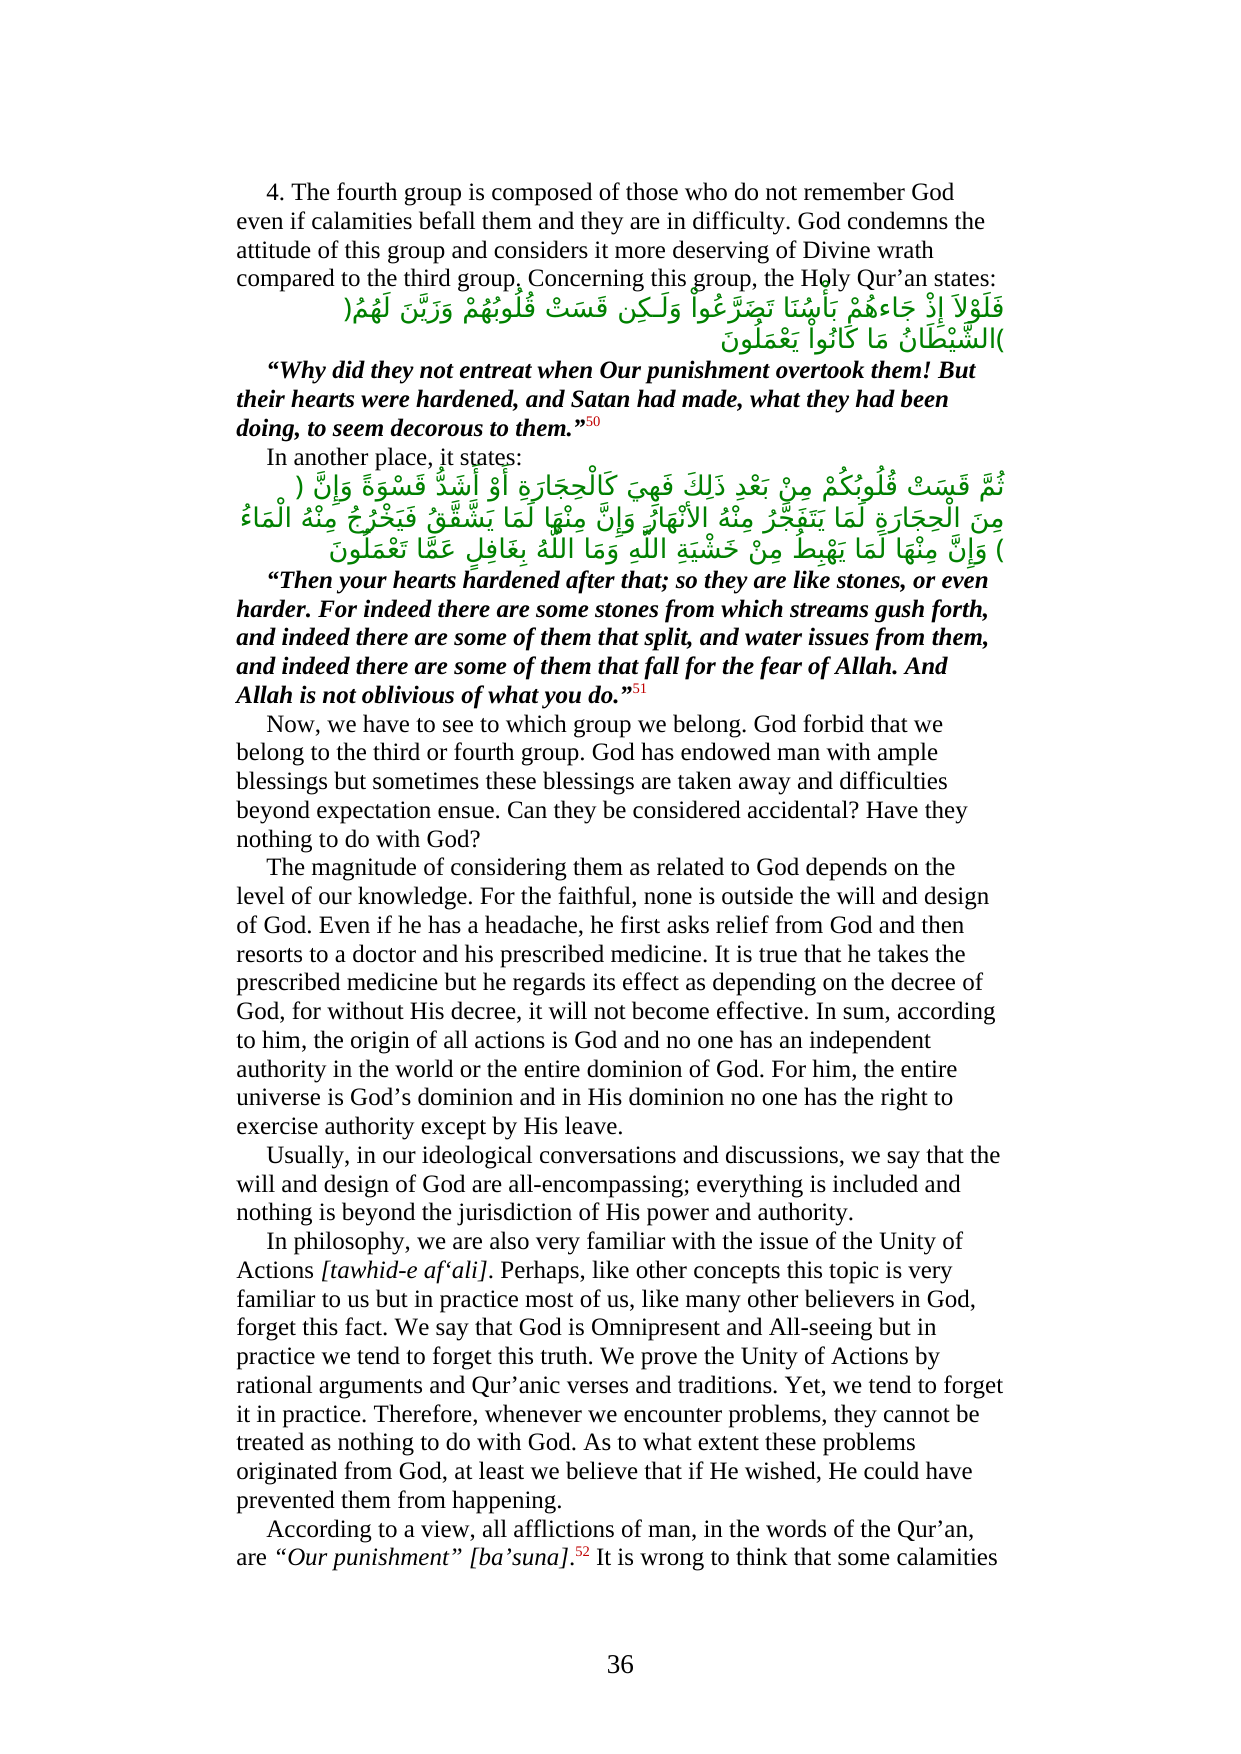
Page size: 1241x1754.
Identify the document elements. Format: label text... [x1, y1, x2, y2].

text “Why did they not entreat when Our punishment overtook them! But their hearts were hardened, and Satan had made, what they had been doing, to seem decorous to them.”50 [236, 355, 1004, 442]
text Now, we have to see to which group we belong. God forbid that we belong to the third or fourth group. God has endowed man with ample blessings but sometimes these blessings are taken away and difficulties beyond expectation ensue. Can they be considered accidental? Have they nothing to do with God? [236, 709, 1004, 852]
text The magnitude of considering them as related to God depends on the level of our knowledge. For the faithful, none is outside the will and design of God. Even if he has a headache, he first asks relief from God and then resorts to a doctor and his prescribed medicine. It is true that he takes the prescribed medicine but he regards its effect as depending on the decree of God, for without His decree, it will not become effective. In sum, according to him, the origin of all actions is God and no one has an independent authority in the world or the entire dominion of God. For him, the entire universe is God’s dominion and in His dominion no one has the right to exercise authority except by His leave. [236, 852, 1004, 1140]
text “Then your hearts hardened after that; so they are like stones, or even harder. For indeed there are some stones from which streams gush forth, and indeed there are some of them that split, and water issues from them, and indeed there are some of them that fall for the fear of Allah. And Allah is not oblivious of what you do.”51 [236, 565, 1004, 709]
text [236, 1514, 1004, 1571]
text 4. The fourth group is composed of those who do not remember God even if calamities befall them and they are in difficulty. God condemns the attitude of this group and considers it more deserving of Divine wrath compared to the third group. Concerning this group, the Holy Qur’an states: [236, 177, 1004, 292]
text Usually, in our ideological conversations and discussions, we say that the will and design of God are all-encompassing; everything is included and nothing is beyond the jurisdiction of His power and authority. [236, 1140, 1004, 1226]
text In philosophy, we are also very familiar with the issue of the Unity of Actions [tawhid-e af‘ali]. Perhaps, like other concepts this topic is very familiar to us but in practice most of us, like many other believers in God, forget this fact. We say that God is Omnipresent and All-seeing but in practice we tend to forget this truth. We prove the Unity of Actions by rational arguments and Qur’anic verses and traditions. Yet, we tend to forget it in practice. Therefore, whenever we encounter problems, they cannot be treated as nothing to do with God. As to what extent these problems originated from God, at least we believe that if He wished, He could have prevented them from happening. [236, 1226, 1004, 1514]
text ﴿ ثُمَّ قَسَتْ قُلُوبُكُمْ مِنْ بَعْدِ ذَلِكَ فَهِيَ كَالْحِجَارَةِ أَوْ أَشَدُّ قَسْوَةً وَإِنَّ مِنَ الْحِجَارَةِ لَمَا يَتَفَجَّرُ مِنْهُ الأنْهَارُ وَإِنَّ مِنْهَا لَمَا يَشَّقَّقُ فَيَخْرُجُ مِنْهُ الْمَاءُ وَإِنَّ مِنْهَا لَمَا يَهْبِطُ مِنْ خَشْيَةِ اللَّهِ وَمَا اللَّهُ بِغَافِلٍ عَمَّا تَعْمَلُونَ ﴾ [236, 470, 1004, 565]
text In another place, it states: [236, 442, 1004, 470]
text ﴿فَلَوْلاَ إِذْ جَاءهُمْ بَأْسُنَا تَضَرَّعُواْ وَلَـكِن قَسَتْ قُلُوبُهُمْ وَزَيَّنَ لَهُمُ الشَّيْطَانُ مَا كَانُواْ يَعْمَلُونَ﴾ [236, 292, 1004, 355]
